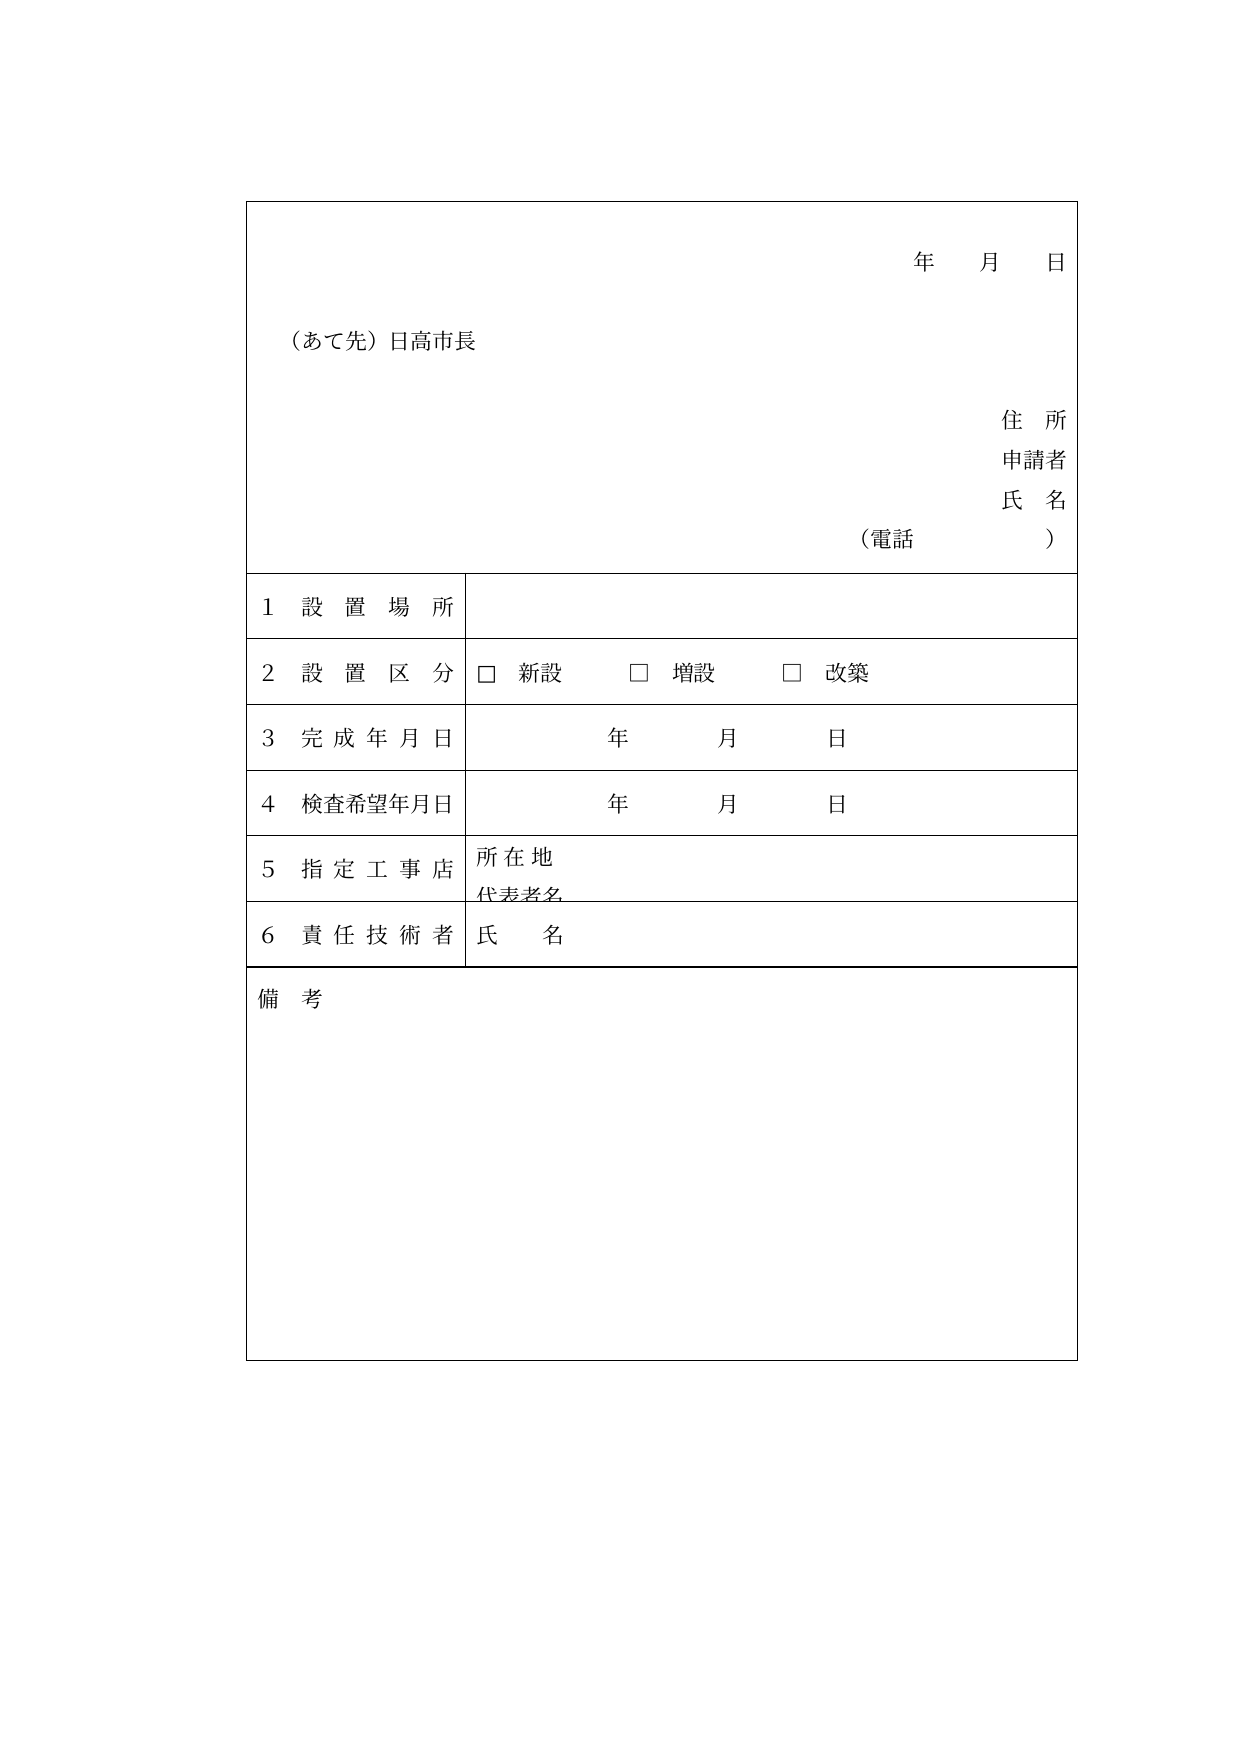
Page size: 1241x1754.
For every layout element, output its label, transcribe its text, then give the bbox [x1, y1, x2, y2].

table_cell ５ [247, 836, 290, 901]
table_cell 完成年月日 [290, 705, 465, 769]
table_cell ６ [247, 902, 290, 966]
table_cell 備 考 [247, 968, 1077, 1360]
table_cell 設置場所 [290, 574, 465, 638]
table_cell 設置区分 [290, 639, 465, 704]
table_cell □ 新設 □ 増設 □ 改築 [466, 639, 1077, 704]
table_header 排水設備等完了届 年 月 日 （あて先）日高市長 住 所 申請者 氏 名 （電話 ） 次のとおり排水設備等の工事が完了したので検査願いたくお届けします。 [247, 202, 1077, 573]
table_cell 排水設備工事責任技術者 [290, 902, 465, 966]
table_cell ４ [247, 771, 290, 835]
table_cell 所 在 地 代表者名 [466, 836, 1077, 901]
table_cell [466, 574, 1077, 638]
table_cell ３ [247, 705, 290, 769]
table_cell １ [247, 574, 290, 638]
table_cell 氏 名 [466, 902, 1077, 966]
table_cell 検査希望年月日 [290, 771, 465, 835]
table_cell ２ [247, 639, 290, 704]
table_cell 年 月 日 [466, 705, 1077, 769]
table_cell 指定工事店 [290, 836, 465, 901]
table_cell 年 月 日 [466, 771, 1077, 835]
